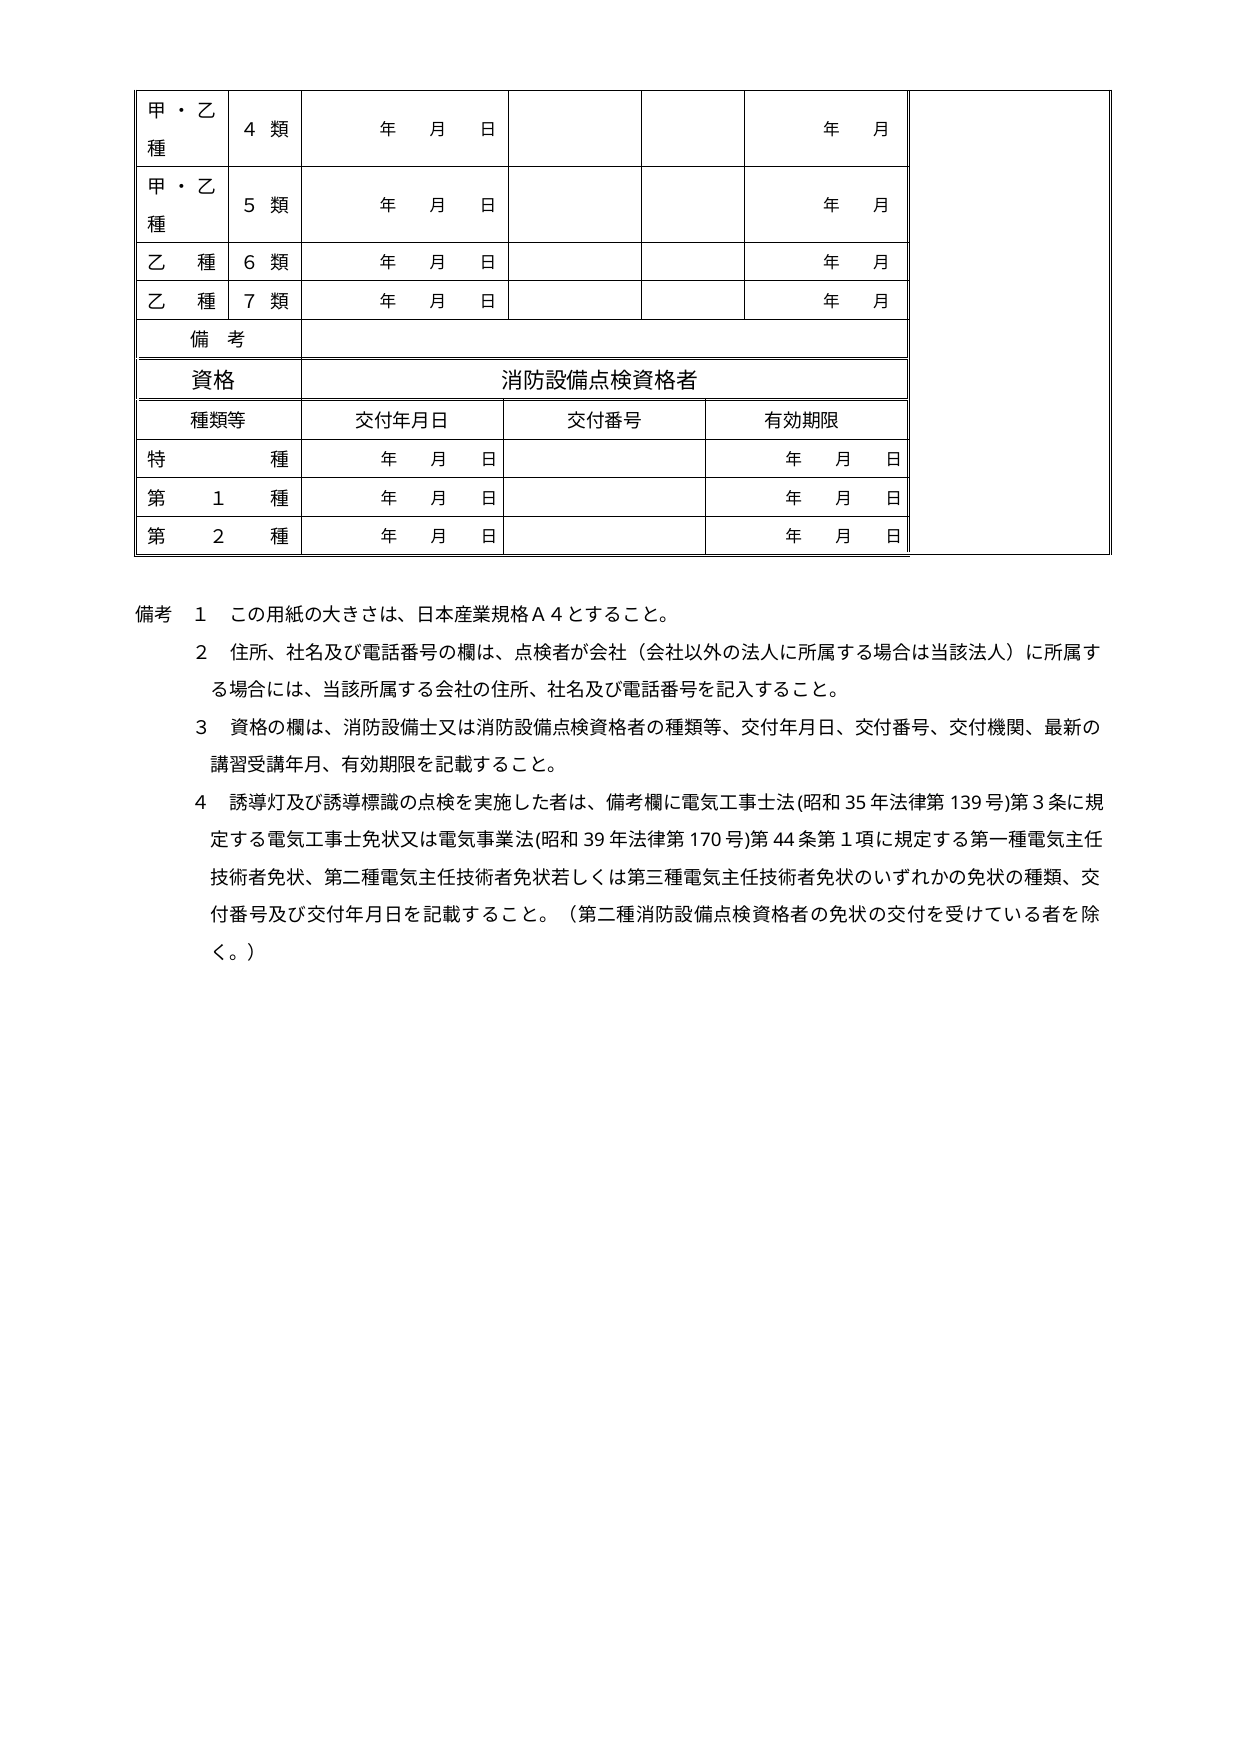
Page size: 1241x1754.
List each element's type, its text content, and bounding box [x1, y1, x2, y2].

table_cell 乙種 [137, 243, 228, 280]
text ３ 資格の欄は、消防設備士又は消防設備点検資格者の種類等、交付年月日、交付番号、交付機関、最新の講習受講年月、有効期限を記載すること。 [135, 707, 1105, 782]
table_cell [504, 517, 705, 554]
table_cell 年 月 日 [302, 167, 508, 242]
table_cell ７類 [229, 281, 301, 319]
table_cell 年 月 日 [302, 478, 503, 516]
table_cell [302, 320, 907, 357]
table_cell 年 月 日 [302, 281, 508, 319]
table_cell [509, 91, 641, 166]
table_cell 年 月 日 [706, 478, 907, 516]
table_cell 年 月 日 [302, 517, 503, 554]
table_cell 第２種 [137, 517, 301, 554]
text 備考 １ この用紙の大きさは、日本産業規格Ａ４とすること。 [135, 595, 1105, 632]
table_cell 資格 [135, 357, 301, 398]
table_cell 年 月 日 [302, 440, 503, 477]
table_cell ５類 [229, 167, 301, 242]
table_cell 年 月 [745, 167, 907, 242]
text ２ 住所、社名及び電話番号の欄は、点検者が会社（会社以外の法人に所属する場合は当該法人）に所属する場合には、当該所属する会社の住所、社名及び電話番号を記入すること。 [135, 632, 1105, 707]
table_cell [504, 478, 705, 516]
text ４ 誘導灯及び誘導標識の点検を実施した者は、備考欄に電気工事士法(昭和35年法律第139号)第３条に規定する電気工事士免状又は電気事業法(昭和39年法律第170号)第44条第１項に規定する第一種電気主任技術者免状、第二種電気主任技術者免状若しくは第三種電気主任技術者免状のいずれかの免状の種類、交付番号及び交付年月日を記載すること。（第二種消防設備点検資格者の免状の交付を受けている者を除く。） [135, 782, 1105, 970]
table_cell [642, 243, 744, 280]
table_cell 交付年月日 [302, 401, 503, 438]
table_cell 年 月 日 [302, 243, 508, 280]
table_cell [509, 281, 641, 319]
table_cell [504, 440, 705, 477]
table_cell 年 月 日 [706, 517, 908, 554]
table_cell 年 月 [745, 91, 907, 166]
table_cell 交付番号 [504, 401, 705, 438]
table_cell 備 考 [137, 320, 301, 357]
table_cell 年 月 [745, 243, 907, 280]
table_cell 年 月 日 [706, 440, 907, 477]
table_cell [642, 91, 744, 166]
table_cell 年 月 日 [302, 91, 508, 166]
table_cell 乙種 [137, 281, 228, 319]
table_cell [509, 167, 641, 242]
table_cell 甲・乙種 [137, 167, 228, 242]
table_cell 第１種 [137, 478, 301, 516]
table_cell 有効期限 [706, 401, 907, 438]
table_cell 種類等 [135, 398, 301, 438]
table_cell 年 月 [745, 281, 907, 319]
table_cell [642, 167, 744, 242]
table_cell [509, 243, 641, 280]
table_cell [642, 281, 744, 319]
table_cell ４類 [229, 91, 301, 166]
table_cell 特種 [137, 440, 301, 477]
table_cell ６類 [229, 243, 301, 280]
table_cell 甲・乙種 [137, 91, 228, 166]
table_cell 消防設備点検資格者 [302, 360, 907, 398]
